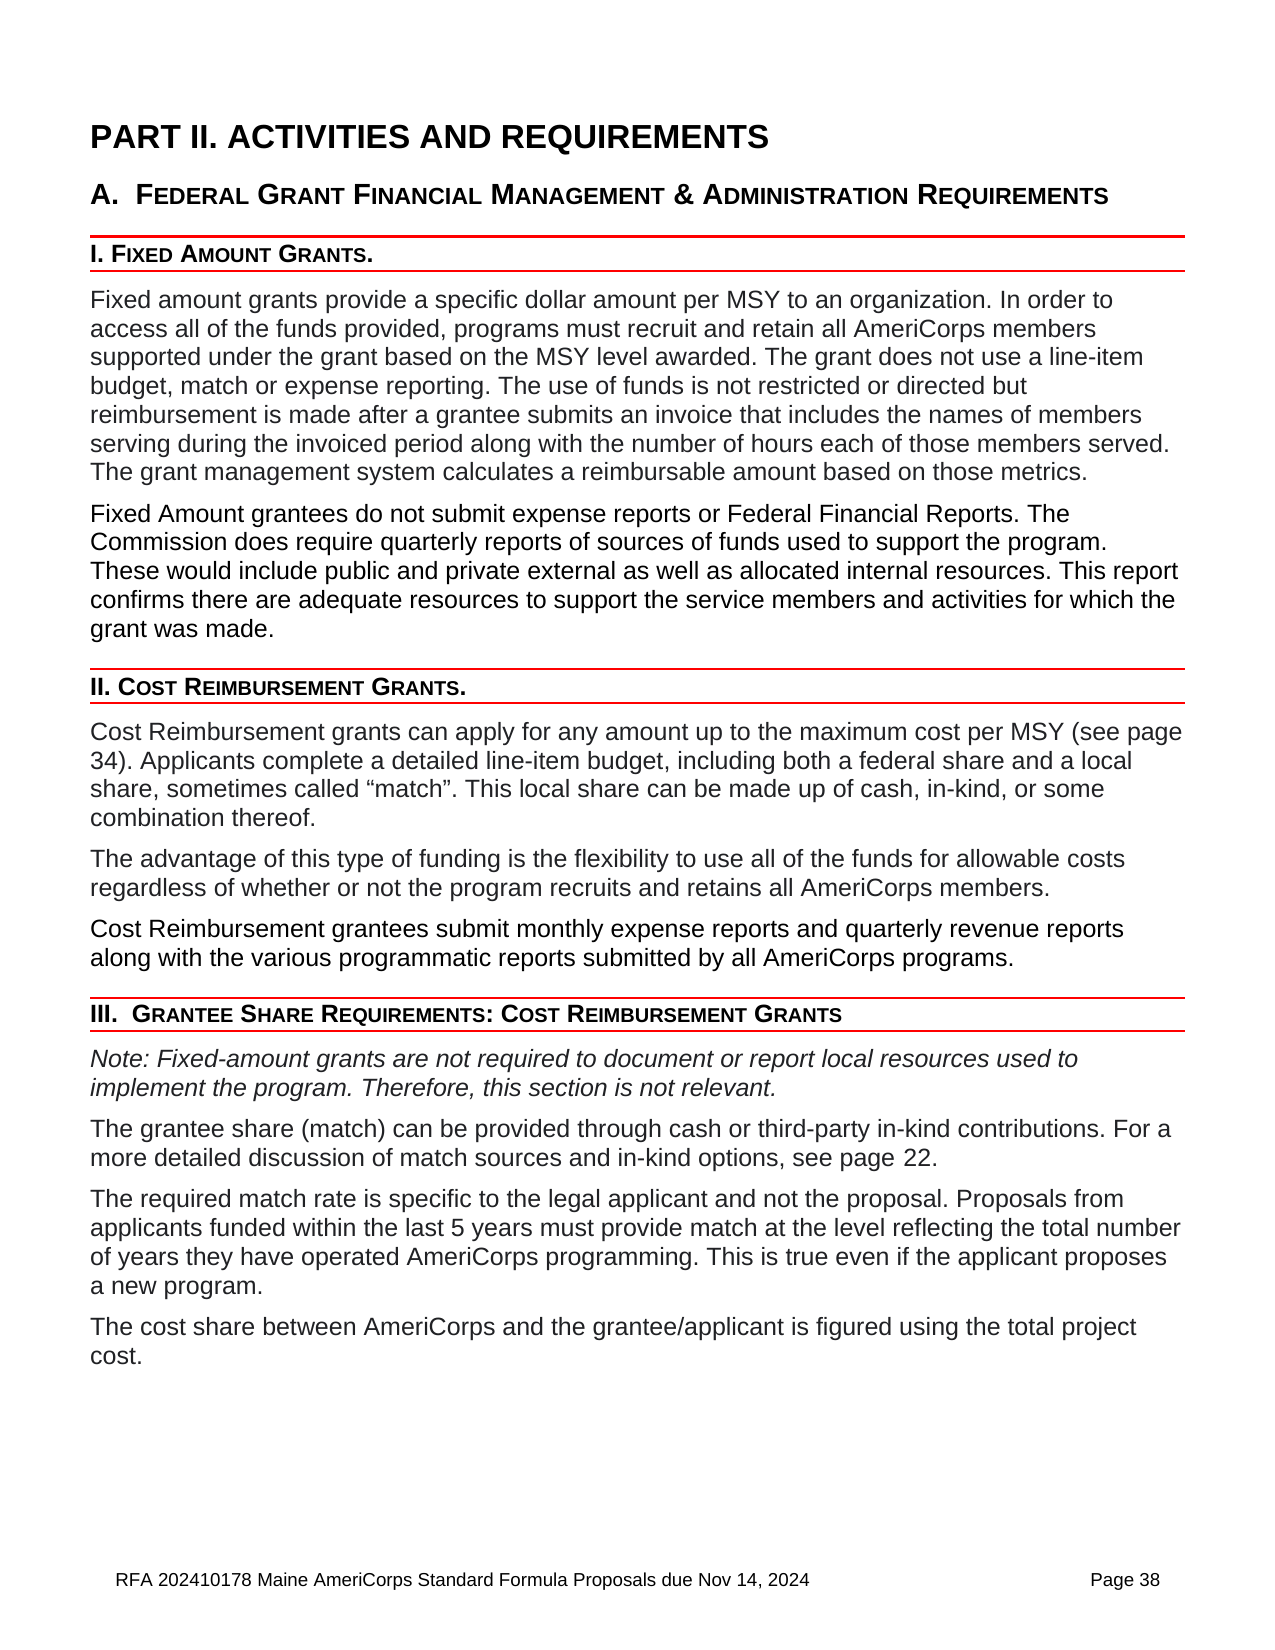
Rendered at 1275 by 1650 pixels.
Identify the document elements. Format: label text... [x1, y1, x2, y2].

subtitle II. Cost Reimbursement Grants. [90, 670, 1185, 702]
text The cost share between AmeriCorps and the grantee/applicant is figured using the total project cost. [143, 1312, 1185, 1369]
text Fixed Amount grantees do not submit expense reports or Federal Financial Reports. The Commission does require quarterly reports of sources of funds used to support the program. These would include public and private external as well as allocated internal resources. This report confirms there are adequate resources to support the service members and activities for which the grant was made. [90, 499, 1185, 642]
subtitle I. Fixed Amount Grants. [90, 238, 1185, 270]
title Part II. Activities and Requirements [90, 117, 1185, 156]
text Cost Reimbursement grantees submit monthly expense reports and quarterly revenue reports along with the various programmatic reports submitted by all AmeriCorps programs. [90, 914, 1185, 972]
subtitle III. Grantee Share Requirements: Cost Reimbursement Grants [90, 999, 1185, 1030]
text The grantee share (match) can be provided through cash or third-party in-kind contributions. For a more detailed discussion of match sources and in-kind options, see page 21. [90, 1114, 1185, 1172]
text The required match rate is specific to the legal applicant and not the proposal. Proposals from applicants funded within the last 5 years must provide match at the level reflecting the total number of years they have operated AmeriCorps programming. This is true even if the applicant proposes a new program. [90, 1184, 1185, 1299]
subtitle A. Federal Grant Financial Management & Administration Requirements [90, 177, 1185, 210]
text Cost Reimbursement grants can apply for any amount up to the maximum cost per MSY (see page 33). Applicants complete a detailed line-item budget, including both a federal share and a local share, sometimes called “match”. This local share can be made up of cash, in-kind, or some combination thereof. [90, 717, 1185, 832]
text Note: Fixed-amount grants are not required to document or report local resources used to implement the program. Therefore, this section is not relevant. [90, 1044, 1185, 1102]
text The advantage of this type of funding is the flexibility to use all of the funds for allowable costs regardless of whether or not the program recruits and retains all AmeriCorps members. [90, 844, 1185, 902]
text Fixed amount grants provide a specific dollar amount per MSY to an organization. In order to access all of the funds provided, programs must recruit and retain all AmeriCorps members supported under the grant based on the MSY level awarded. The grant does not use a line-item budget, match or expense reporting. The use of funds is not restricted or directed but reimbursement is made after a grantee submits an invoice that includes the names of members serving during the invoiced period along with the number of hours each of those members served. The grant management system calculates a reimbursable amount based on those metrics. [90, 285, 1185, 486]
